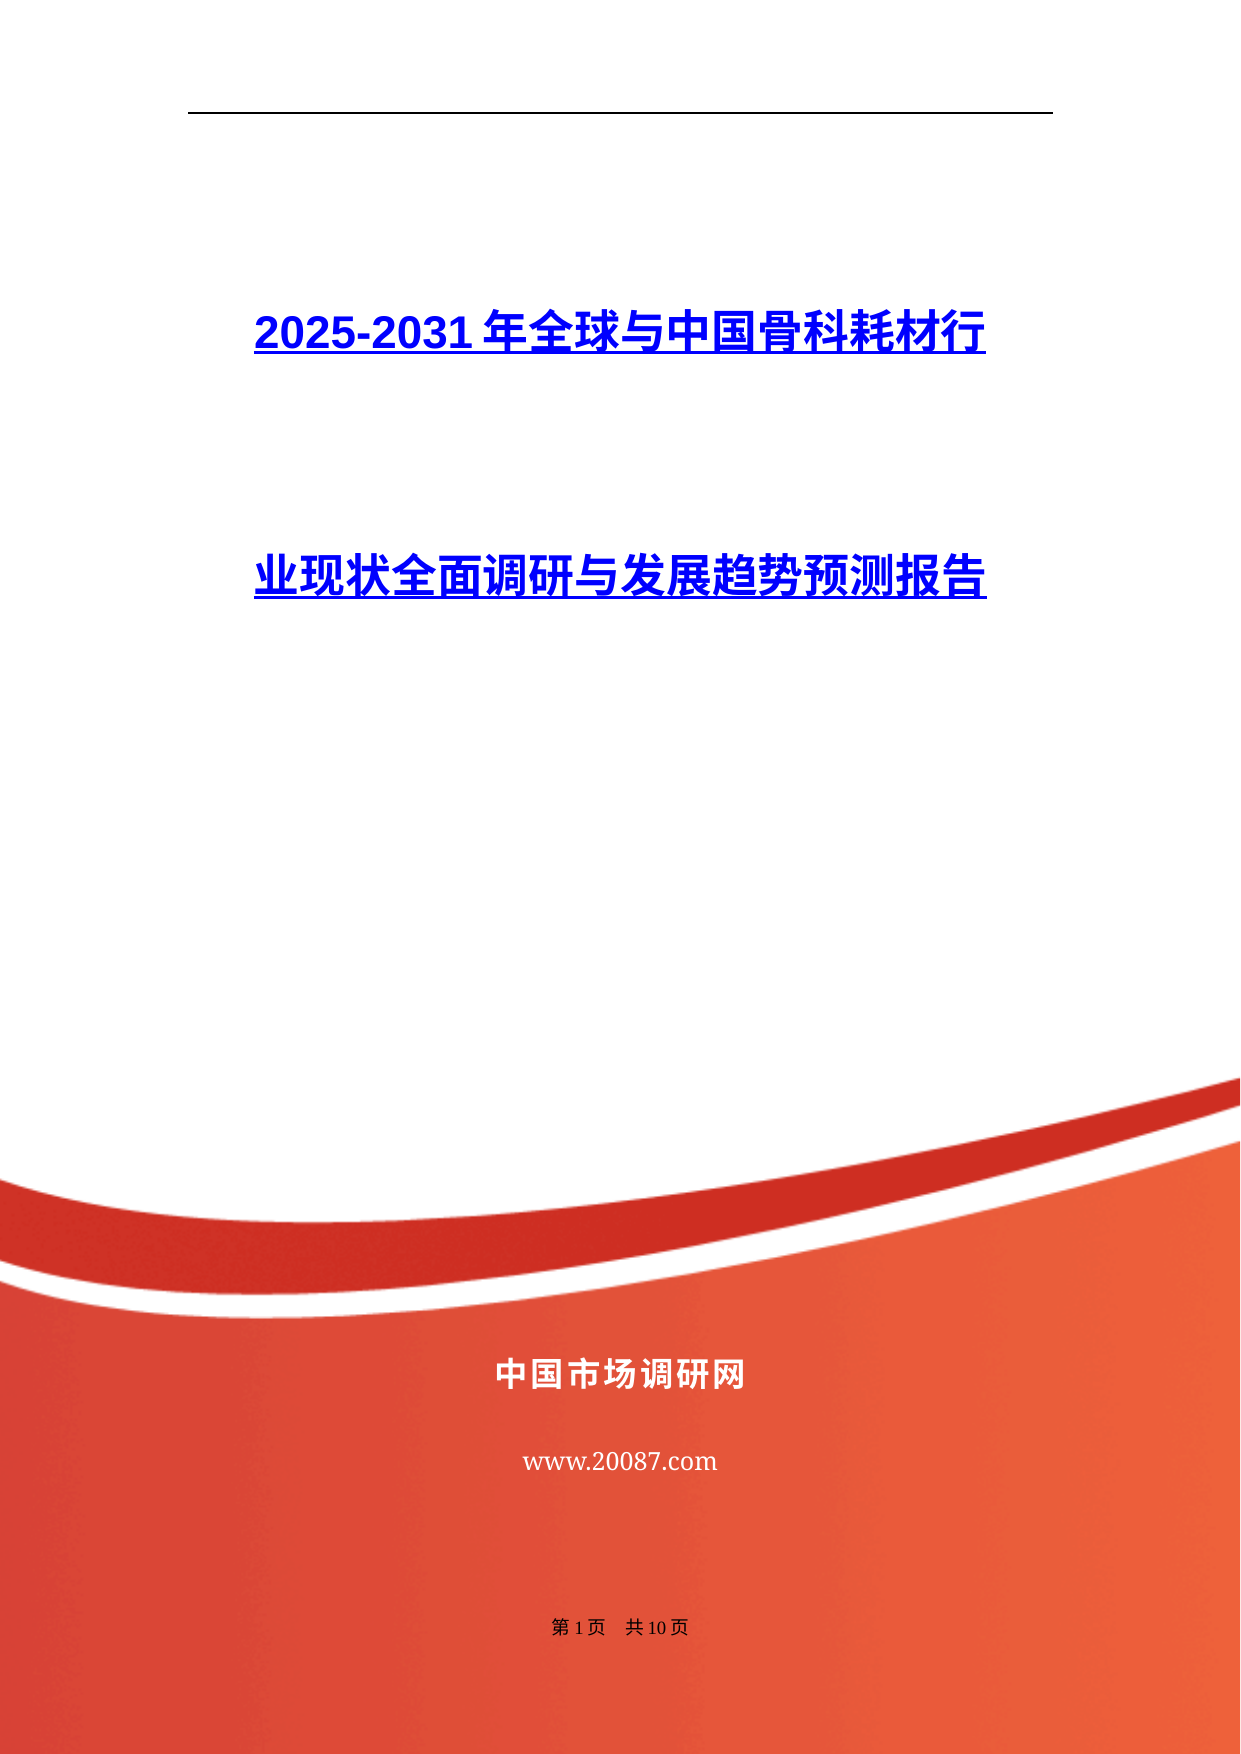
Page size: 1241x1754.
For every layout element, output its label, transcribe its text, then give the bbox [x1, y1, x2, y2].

text www.20087.com [187, 1428, 1053, 1493]
table_header 2025-2031年全球与中国骨科耗材行业现状全面调研与发展趋势预测报告 [188, 207, 1053, 773]
subtitle 中国市场调研网 [187, 1339, 1053, 1404]
picture [0, 1006, 1241, 1754]
